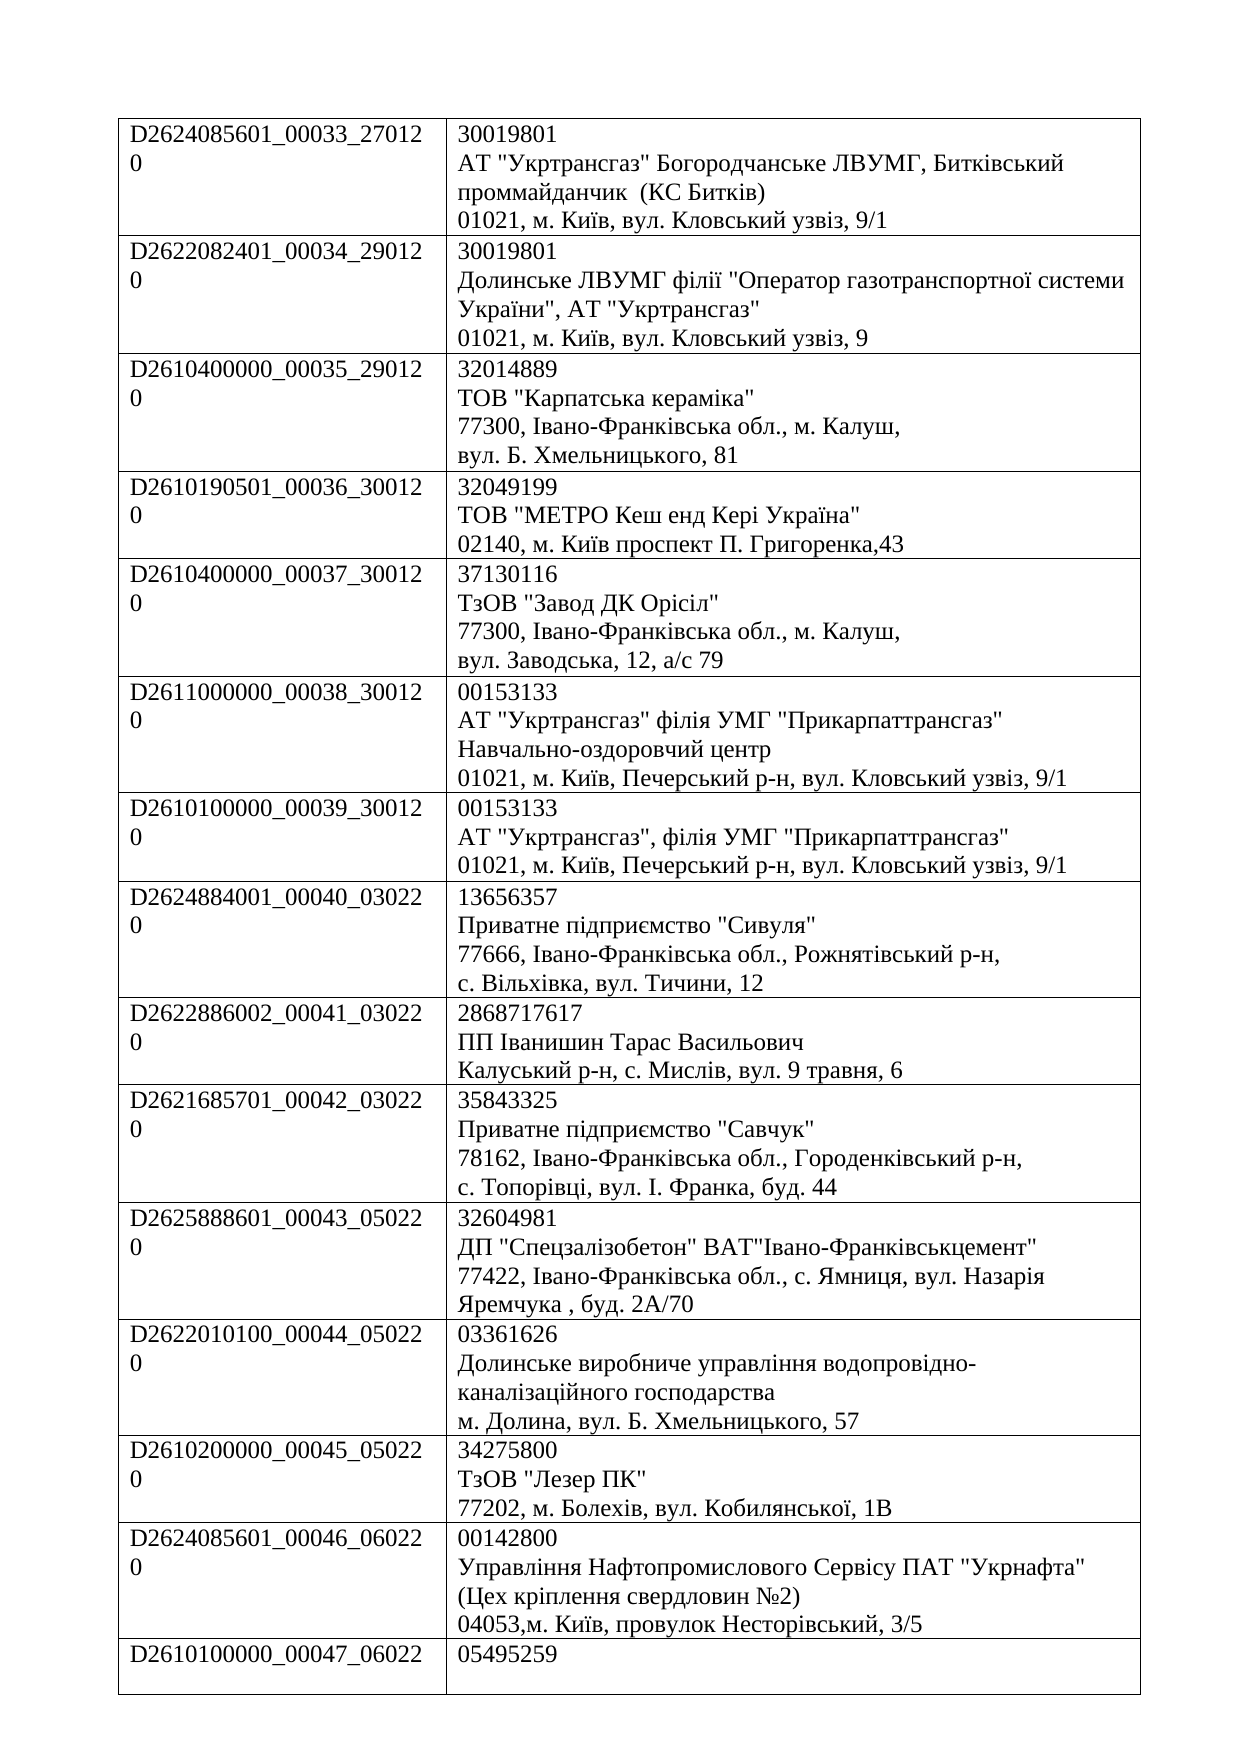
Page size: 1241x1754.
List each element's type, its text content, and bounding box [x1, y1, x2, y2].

table_cell 03361626 Долинське виробниче управління водопровідно-каналізаційного господарства м. Долина, вул. Б. Хмельницького, 57 [447, 1320, 1140, 1434]
table_cell D2622082401_00034_290120 [119, 236, 446, 353]
table_cell D2610200000_00045_050220 [119, 1436, 446, 1522]
table_cell D2625888601_00043_050220 [119, 1203, 446, 1318]
table_cell 00153133 АТ "Укртрансгаз", філія УМГ "Прикарпаттрансгаз" 01021, м. Київ, Печерський р-н, вул. Кловський узвіз, 9/1 [447, 793, 1140, 881]
table_cell 37130116 ТзОВ "Завод ДК Орісіл" 77300, Івано-Франківська обл., м. Калуш, вул. Заводська, 12, а/с 79 [447, 559, 1140, 676]
table_cell 13656357 Приватне підприємство "Сивуля" 77666, Івано-Франківська обл., Рожнятівський р-н, с. Вільхівка, вул. Тичини, 12 [447, 882, 1140, 997]
table_cell D2624884001_00040_030220 [119, 882, 446, 997]
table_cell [447, 1639, 1140, 1694]
table_cell D2610400000_00037_300120 [119, 559, 446, 676]
table_cell 32014889 ТОВ "Карпатська кераміка" 77300, Івано-Франківська обл., м. Калуш, вул. Б. Хмельницького, 81 [447, 354, 1140, 471]
table_cell 34275800 ТзОВ "Лезер ПК" 77202, м. Болехів, вул. Кобилянської, 1В [447, 1436, 1140, 1522]
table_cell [119, 1639, 446, 1694]
table_cell 2868717617 ПП Іванишин Тарас Васильович Калуський р-н, с. Мислів, вул. 9 травня, 6 [447, 998, 1140, 1084]
table_cell D2621685701_00042_030220 [119, 1085, 446, 1202]
table_cell D2622886002_00041_030220 [119, 998, 446, 1084]
table_cell 32604981 ДП "Спецзалізобетон" ВАТ"Івано-Франківськцемент" 77422, Івано-Франківська обл., с. Ямниця, вул. Назарія Яремчука , буд. 2А/70 [447, 1203, 1140, 1318]
table_cell 35843325 Приватне підприємство "Савчук" 78162, Івано-Франківська обл., Городенківський р-н, с. Топорівці, вул. І. Франка, буд. 44 [447, 1085, 1140, 1202]
table_cell 30019801 АТ "Укртрансгаз" Богородчанське ЛВУМГ, Битківський проммайданчик (КС Битків) 01021, м. Київ, вул. Кловський узвіз, 9/1 [447, 119, 1140, 235]
table_cell 30019801 Долинське ЛВУМГ філії "Оператор газотранспортної системи України", АТ "Укртрансгаз" 01021, м. Київ, вул. Кловський узвіз, 9 [447, 236, 1140, 353]
table_cell 00153133 АТ "Укртрансгаз" філія УМГ "Прикарпаттрансгаз" Навчально-оздоровчий центр 01021, м. Київ, Печерський р-н, вул. Кловський узвіз, 9/1 [447, 677, 1140, 792]
table_cell D2610190501_00036_300120 [119, 472, 446, 558]
table_cell 00142800 Управління Нафтопромислового Сервісу ПАТ "Укрнафта" (Цех кріплення свердловин №2) 04053,м. Київ, провулок Несторівський, 3/5 [447, 1523, 1140, 1638]
table_cell D2610100000_00039_300120 [119, 793, 446, 881]
table_cell D2624085601_00046_060220 [119, 1523, 446, 1638]
table_cell D2624085601_00033_270120 [119, 119, 446, 235]
table_cell D2622010100_00044_050220 [119, 1320, 446, 1434]
table_cell 32049199 ТОВ "МЕТРО Кеш енд Кері Україна" 02140, м. Київ проспект П. Григоренка,43 [447, 472, 1140, 558]
table_cell D2610400000_00035_290120 [119, 354, 446, 471]
table_cell D2611000000_00038_300120 [119, 677, 446, 792]
